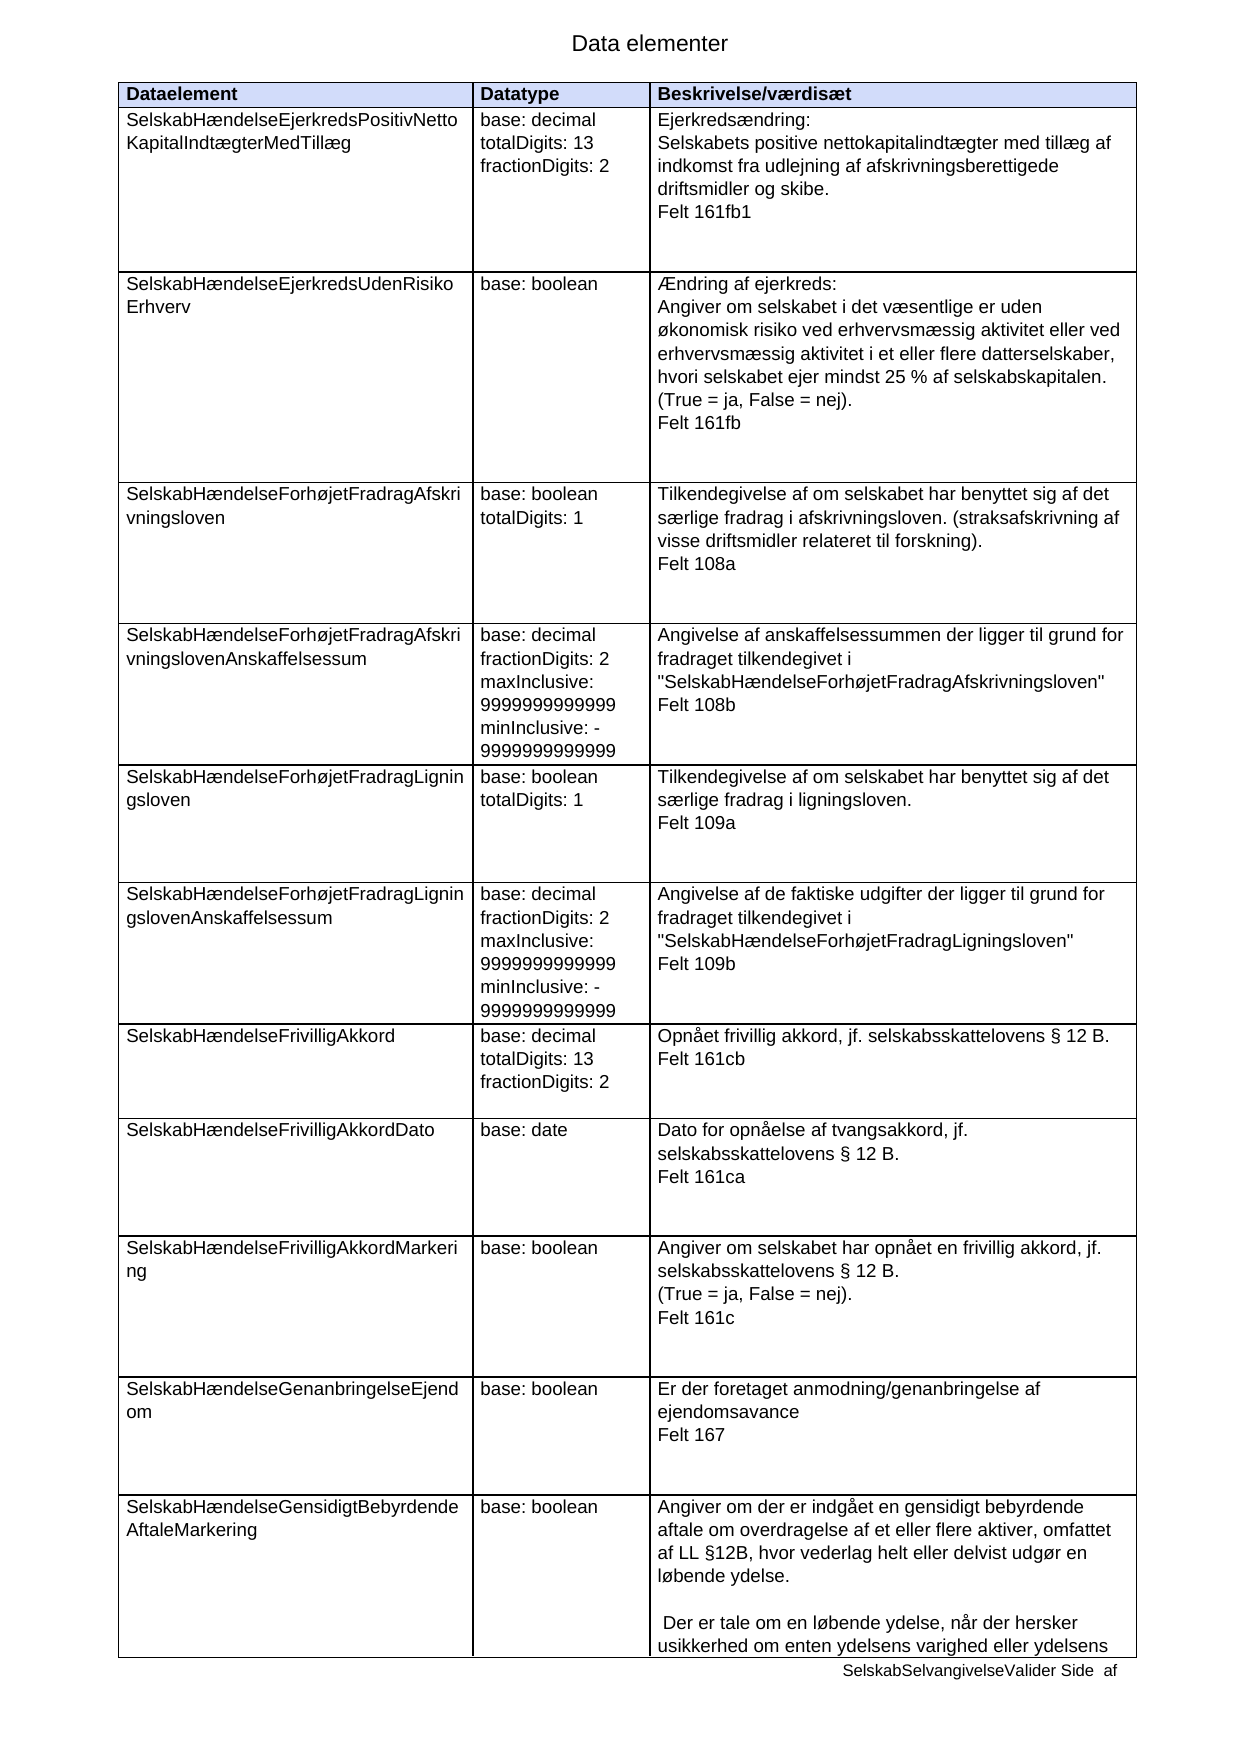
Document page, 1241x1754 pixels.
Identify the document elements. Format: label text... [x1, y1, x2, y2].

table_cell SelskabHændelseFrivilligAkkordDato [119, 1119, 472, 1235]
table_cell base: decimal totalDigits: 13 fractionDigits: 2 [474, 1025, 649, 1117]
table_header Beskrivelse/værdisæt [651, 83, 1136, 107]
table_cell base: date [474, 1119, 649, 1235]
table_cell base: boolean [474, 273, 649, 482]
table_cell base: boolean [474, 1378, 649, 1494]
table_cell SelskabHændelseForhøjetFradragLigningslovenAnskaffelsessum [119, 883, 472, 1023]
table_cell Tilkendegivelse af om selskabet har benyttet sig af det særlige fradrag i afskrivningsloven. (straksafskrivning af visse driftsmidler relateret til forskning). Felt 108a [651, 483, 1136, 623]
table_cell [474, 108, 649, 271]
table_header Datatype [474, 83, 649, 107]
table_cell SelskabHændelseForhøjetFradragAfskrivningsloven [119, 483, 472, 623]
table_cell base: boolean [474, 1237, 649, 1376]
table_cell SelskabHændelseEjerkredsPositivNettoKapitalIndtægterMedTillæg [119, 108, 472, 271]
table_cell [651, 1496, 1136, 1656]
table_cell SelskabHændelseGenanbringelseEjendom [119, 1378, 472, 1494]
table_cell base: boolean totalDigits: 1 [474, 766, 649, 882]
table_cell SelskabHændelseForhøjetFradragAfskrivningslovenAnskaffelsessum [119, 624, 472, 764]
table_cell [119, 1496, 472, 1656]
table_cell Dato for opnåelse af tvangsakkord, jf. selskabsskattelovens § 12 B. Felt 161ca [651, 1119, 1136, 1235]
table_cell Ændring af ejerkreds: Angiver om selskabet i det væsentlige er uden økonomisk risiko ved erhvervsmæssig aktivitet eller ved erhvervsmæssig aktivitet i et eller flere datterselskaber, hvori selskabet ejer mindst 25 % af selskabskapitalen. (True = ja, False = nej). Felt 161fb [651, 273, 1136, 482]
table_cell Angivelse af de faktiske udgifter der ligger til grund for fradraget tilkendegivet i "SelskabHændelseForhøjetFradragLigningsloven" Felt 109b [651, 883, 1136, 1023]
table_cell base: decimal fractionDigits: 2 maxInclusive: 9999999999999 minInclusive: -9999999999999 [474, 883, 649, 1023]
table_cell base: boolean [474, 1496, 649, 1656]
table_cell Ejerkredsændring: Selskabets positive nettokapitalindtægter med tillæg af indkomst fra udlejning af afskrivningsberettigede driftsmidler og skibe. Felt 161fb1 [651, 108, 1136, 271]
table_cell Er der foretaget anmodning/genanbringelse af ejendomsavance Felt 167 [651, 1378, 1136, 1494]
table_cell SelskabHændelseFrivilligAkkord [119, 1025, 472, 1117]
table_cell Opnået frivillig akkord, jf. selskabsskattelovens § 12 B. Felt 161cb [651, 1025, 1136, 1117]
table_cell Angivelse af anskaffelsessummen der ligger til grund for fradraget tilkendegivet i "SelskabHændelseForhøjetFradragAfskrivningsloven" Felt 108b [651, 624, 1136, 764]
table_cell base: boolean totalDigits: 1 [474, 483, 649, 623]
table_cell base: decimal fractionDigits: 2 maxInclusive: 9999999999999 minInclusive: -9999999999999 [474, 624, 649, 764]
table_cell Angiver om selskabet har opnået en frivillig akkord, jf. selskabsskattelovens § 12 B. (True = ja, False = nej). Felt 161c [651, 1237, 1136, 1376]
table_cell SelskabHændelseEjerkredsUdenRisikoErhverv [119, 273, 472, 482]
table_cell SelskabHændelseForhøjetFradragLigningsloven [119, 766, 472, 882]
table_header Dataelement [119, 83, 472, 107]
table_cell Tilkendegivelse af om selskabet har benyttet sig af det særlige fradrag i ligningsloven. Felt 109a [651, 766, 1136, 882]
table_cell SelskabHændelseFrivilligAkkordMarkering [119, 1237, 472, 1376]
